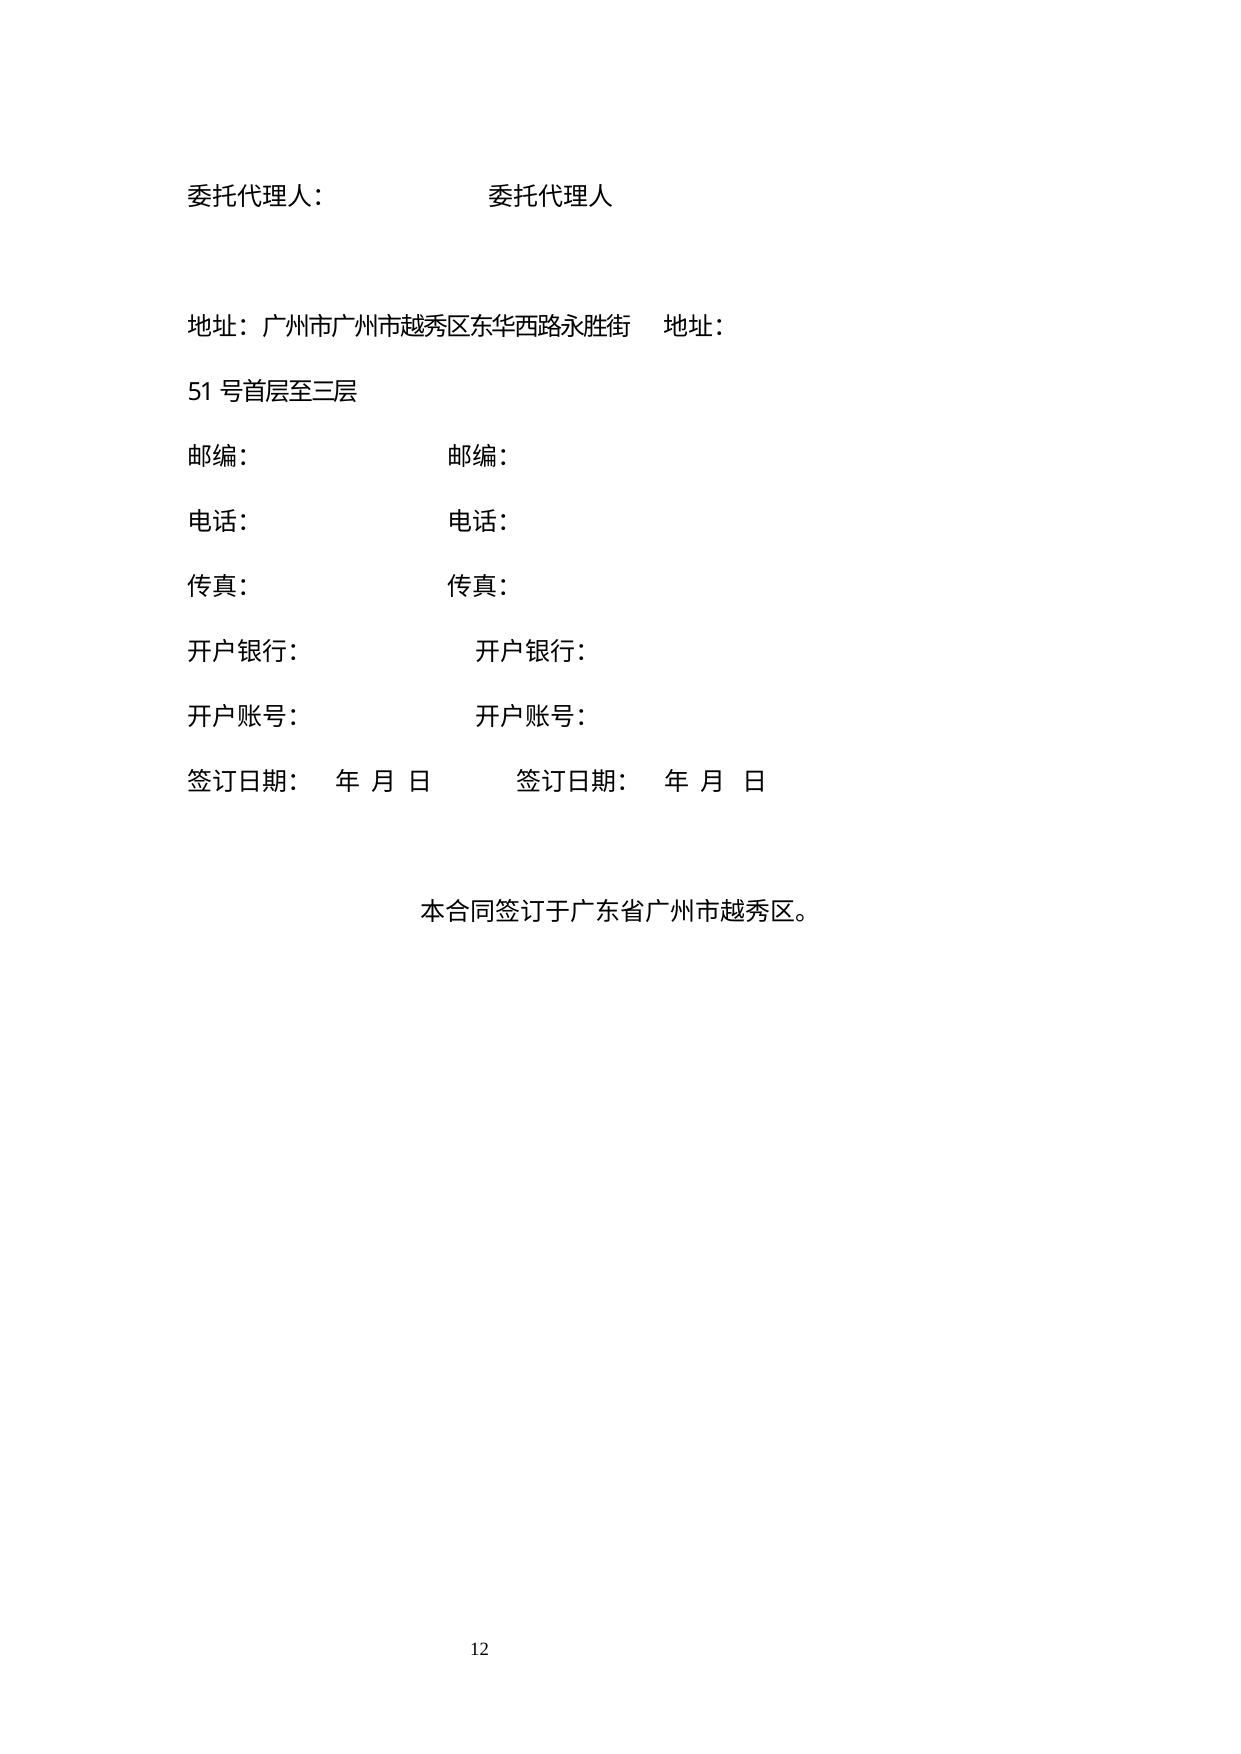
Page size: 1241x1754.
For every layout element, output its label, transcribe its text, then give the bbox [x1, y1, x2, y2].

text 签订日期： 年 月 日 签订日期： 年 月 日 [187, 747, 1053, 812]
text 开户账号： 开户账号： [187, 682, 1053, 747]
text 邮编： 邮编： [187, 422, 1053, 487]
text 委托代理人： 委托代理人 [187, 162, 1053, 227]
text 51号首层至三层 [187, 357, 1053, 422]
text 传真： 传真： [187, 552, 1053, 617]
text 电话： 电话： [187, 487, 1053, 552]
text 本合同签订于广东省广州市越秀区。 [187, 877, 1053, 942]
text 开户银行： 开户银行： [187, 617, 1053, 682]
text 地址：广州市广州市越秀区东华西路永胜街 地址： [187, 292, 1053, 357]
